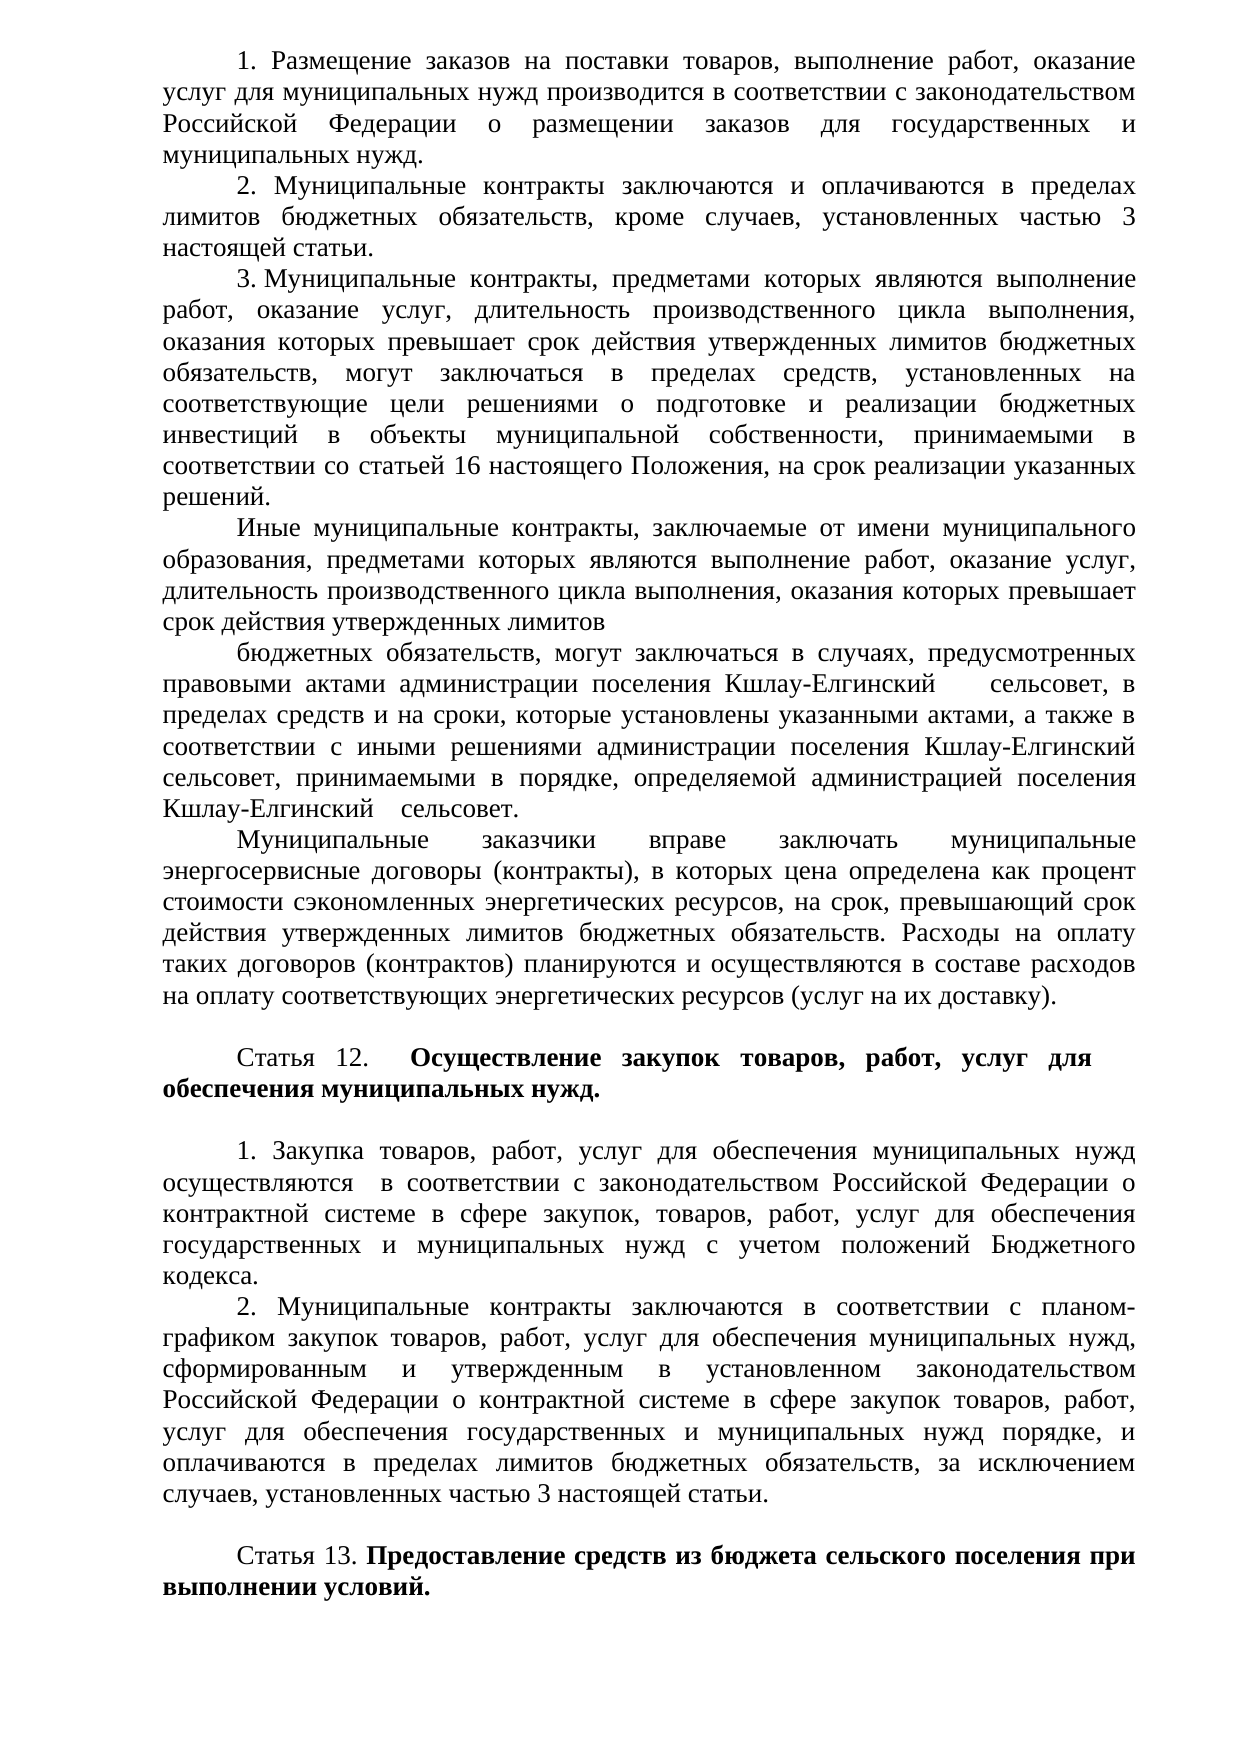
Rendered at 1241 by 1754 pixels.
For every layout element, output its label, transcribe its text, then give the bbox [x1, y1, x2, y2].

text бюджетных обязательств, могут заключаться в случаях, предусмотренных правовыми актами администрации поселения Кшлау-Елгинский сельсовет, в пределах средств и на сроки, которые установлены указанными актами, а также в соответствии с иными решениями администрации поселения Кшлау-Елгинский сельсовет, принимаемыми в порядке, определяемой администрацией поселения Кшлау-Елгинский сельсовет. [162, 636, 1137, 823]
text 1. Закупка товаров, работ, услуг для обеспечения муниципальных нужд осуществляются в соответствии с законодательством Российской Федерации о контрактной системе в сфере закупок, товаров, работ, услуг для обеспечения государственных и муниципальных нужд с учетом положений Бюджетного кодекса. [162, 1134, 1137, 1290]
text Статья 13. Предоставление средств из бюджета сельского поселения при выполнении условий. [162, 1539, 1137, 1602]
text Иные муниципальные контракты, заключаемые от имени муниципального образования, предметами которых являются выполнение работ, оказание услуг, длительность производственного цикла выполнения, оказания которых превышает срок действия утвержденных лимитов [162, 512, 1137, 636]
text Муниципальные заказчики вправе заключать муниципальные энергосервисные договоры (контракты), в которых цена определена как процент стоимости сэкономленных энергетических ресурсов, на срок, превышающий срок действия утвержденных лимитов бюджетных обязательств. Расходы на оплату таких договоров (контрактов) планируются и осуществляются в составе расходов на оплату соответствующих энергетических ресурсов (услуг на их доставку). [162, 823, 1137, 1010]
text Статья 12. Осуществление закупок товаров, работ, услуг для обеспечения муниципальных нужд. [162, 1041, 1093, 1103]
text 3. Муниципальные контракты, предметами которых являются выполнение работ, оказание услуг, длительность производственного цикла выполнения, оказания которых превышает срок действия утвержденных лимитов бюджетных обязательств, могут заключаться в пределах средств, установленных на соответствующие цели решениями о подготовке и реализации бюджетных инвестиций в объекты муниципальной собственности, принимаемыми в соответствии со статьей 16 настоящего Положения, на срок реализации указанных решений. [162, 262, 1137, 512]
text 2. Муниципальные контракты заключаются в соответствии с планом-графиком закупок товаров, работ, услуг для обеспечения муниципальных нужд, сформированным и утвержденным в установленном законодательством Российской Федерации о контрактной системе в сфере закупок товаров, работ, услуг для обеспечения государственных и муниципальных нужд порядке, и оплачиваются в пределах лимитов бюджетных обязательств, за исключением случаев, установленных частью 3 настоящей статьи. [162, 1290, 1137, 1508]
text 2. Муниципальные контракты заключаются и оплачиваются в пределах лимитов бюджетных обязательств, кроме случаев, установленных частью 3 настоящей статьи. [162, 169, 1137, 262]
text 1. Размещение заказов на поставки товаров, выполнение работ, оказание услуг для муниципальных нужд производится в соответствии с законодательством Российской Федерации о размещении заказов для государственных и муниципальных нужд. [162, 44, 1137, 169]
